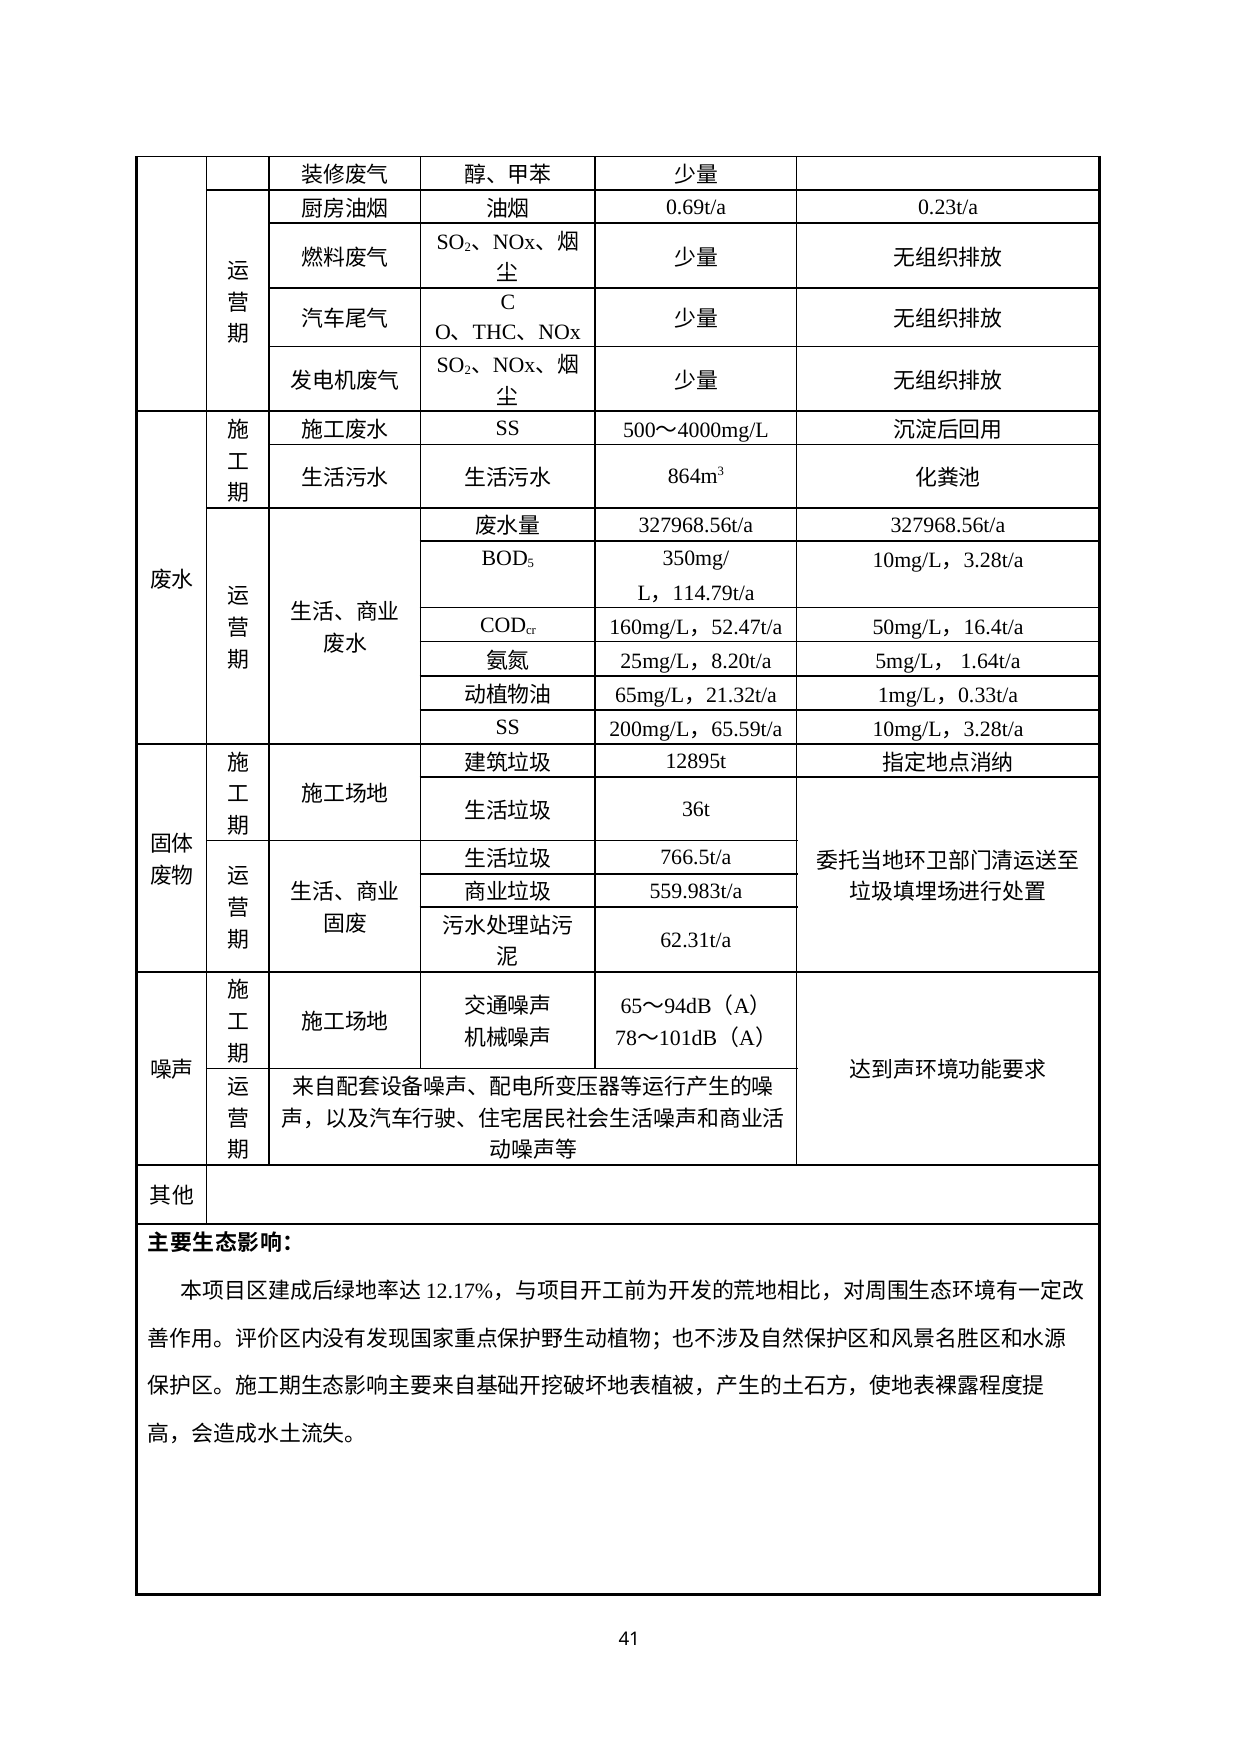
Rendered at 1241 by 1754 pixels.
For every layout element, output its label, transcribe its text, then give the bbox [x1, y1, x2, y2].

table_cell 噪声 [138, 973, 206, 1164]
table_cell 来自配套设备噪声、配电所变压器等运行产生的噪声，以及汽车行驶、住宅居民社会生活噪声和商业活动噪声等 [270, 1069, 796, 1164]
table_cell SO2、NOx、烟尘 [421, 347, 594, 410]
table_cell 327968.56t/a [596, 509, 796, 540]
table_cell 氨氮 [421, 642, 594, 675]
table_cell SS [421, 412, 594, 444]
table_cell 350mg/L，114.79t/a [596, 542, 796, 607]
table_cell 汽车尾气 [270, 289, 420, 346]
table_cell 污水处理站污泥 [421, 908, 594, 971]
table_cell 65～94dB（A） 78～101dB（A） [596, 973, 796, 1067]
table_cell 达到声环境功能要求 [797, 973, 1098, 1164]
table_cell 500～4000mg/L [596, 412, 796, 444]
table_cell 发电机废气 [270, 347, 420, 410]
table_cell SO2、NOx、烟尘 [421, 224, 594, 287]
table_cell 油烟 [421, 191, 594, 222]
table_cell 生活垃圾 [421, 778, 594, 839]
table_cell 其他 [138, 1166, 206, 1223]
table_cell 少量 [596, 289, 796, 346]
table_cell 施工期 [207, 412, 268, 507]
table_cell 50mg/L，16.4t/a [797, 608, 1098, 641]
table_cell 施工废水 [270, 412, 420, 444]
table_cell 36t [596, 778, 796, 839]
table_cell CO、THC、NOx [421, 289, 594, 346]
table_cell 运营期 [207, 841, 268, 971]
table_cell 327968.56t/a [797, 509, 1098, 540]
table_cell 62.31t/a [596, 908, 796, 971]
table_cell 160mg/L，52.47t/a [596, 608, 796, 641]
table_cell 1mg/L，0.33t/a [797, 677, 1098, 709]
table_cell 建筑垃圾 [421, 745, 594, 776]
table_cell 废水 [138, 412, 206, 743]
table_cell 厨房油烟 [270, 191, 420, 222]
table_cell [138, 1225, 1098, 1593]
table_cell 装修废气 [270, 157, 420, 189]
table_cell 委托当地环卫部门清运送至垃圾填埋场进行处置 [797, 778, 1098, 971]
table_cell [207, 1166, 1098, 1223]
table_cell 无组织排放 [797, 347, 1098, 410]
table_cell 施工期 [207, 745, 268, 839]
table_cell SS [421, 711, 594, 743]
table_cell 指定地点消纳 [797, 745, 1098, 776]
table_cell 燃料废气 [270, 224, 420, 287]
table_cell 废水量 [421, 509, 594, 540]
table_cell 沉淀后回用 [797, 412, 1098, 444]
table_cell 少量 [596, 157, 796, 189]
table_cell 0.23t/a [797, 191, 1098, 222]
table_cell 864m3 [596, 445, 796, 507]
table_cell 559.983t/a [596, 875, 796, 906]
table_cell 商业垃圾 [421, 875, 594, 906]
table_cell 25mg/L，8.20t/a [596, 642, 796, 675]
table_cell 固体废物 [138, 745, 206, 971]
table_cell 醇、甲苯 [421, 157, 594, 189]
table_cell CODcr [421, 608, 594, 641]
table_cell 运营期 [207, 1069, 268, 1164]
table_cell 无组织排放 [797, 289, 1098, 346]
table_cell 生活污水 [421, 445, 594, 507]
table_cell 少量 [596, 224, 796, 287]
table_cell 运营期 [207, 509, 268, 743]
table_cell 生活、商业固废 [270, 841, 420, 971]
table_cell 少量 [596, 347, 796, 410]
table_cell 200mg/L，65.59t/a [596, 711, 796, 743]
table_cell 12895t [596, 745, 796, 776]
table_cell 动植物油 [421, 677, 594, 709]
table_cell 65mg/L，21.32t/a [596, 677, 796, 709]
table_cell 生活、商业废水 [270, 509, 420, 743]
table_cell 运营期 [207, 191, 268, 410]
table_cell BOD5 [421, 542, 594, 607]
table_cell 766.5t/a [596, 841, 796, 873]
table_cell 10mg/L，3.28t/a [797, 542, 1098, 607]
table_cell 施工期 [207, 973, 268, 1067]
table_cell 生活污水 [270, 445, 420, 507]
table_cell 生活垃圾 [421, 841, 594, 873]
table_cell 施工场地 [270, 973, 420, 1067]
table_cell 无组织排放 [797, 224, 1098, 287]
table_cell 交通噪声 机械噪声 [421, 973, 594, 1067]
table_cell 0.69t/a [596, 191, 796, 222]
table_cell 5mg/L， 1.64t/a [797, 642, 1098, 675]
table_cell 化粪池 [797, 445, 1098, 507]
table_cell 10mg/L，3.28t/a [797, 711, 1098, 743]
table_cell 施工场地 [270, 745, 420, 839]
